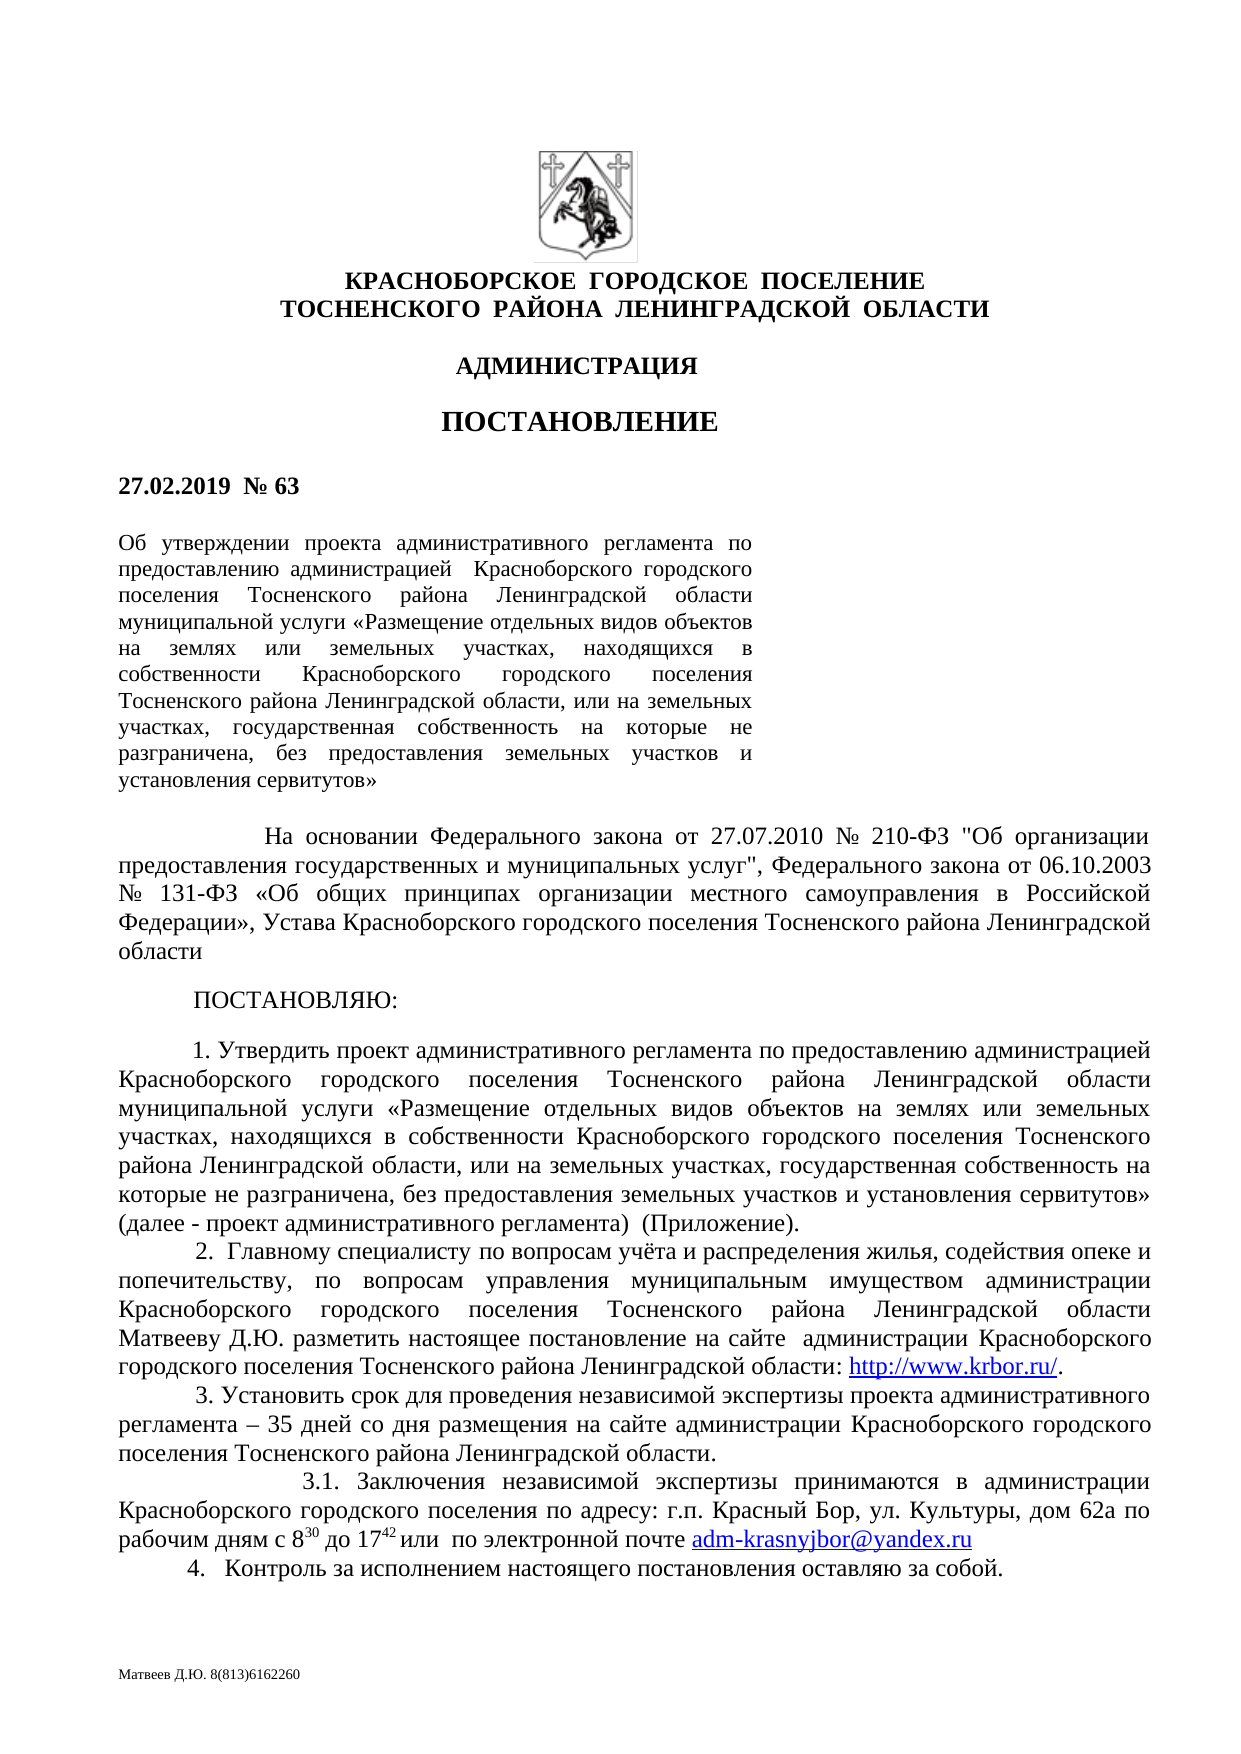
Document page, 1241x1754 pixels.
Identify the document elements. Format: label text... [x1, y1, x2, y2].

text ПОСТАНОВЛЕНИЕ [118, 404, 1152, 438]
text На основании Федерального закона от 27.07.2010 № 210-ФЗ "Об организации предоставления государственных и муниципальных услуг", Федерального закона от 06.10.2003 № 131-ФЗ «Об общих принципах организации местного самоуправления в Российской Федерации», Устава Красноборского городского поселения Тосненского района Ленинградской области [118, 821, 1152, 965]
picture [533, 151, 640, 266]
text ТОСНЕНСКОГО РАЙОНА ЛЕНИНГРАДСКОЙ ОБЛАСТИ [118, 294, 1152, 323]
text 3.1. Заключения независимой экспертизы принимаются в администрации Красноборского городского поселения по адресу: г.п. Красный Бор, ул. Культуры, дом 62а по рабочим дням с 830 до 1742 или по электронной почте adm-krasnyjbor@yandex.ru [118, 1466, 1152, 1553]
text 1. Утвердить проект административного регламента по предоставлению администрацией Красноборского городского поселения Тосненского района Ленинградской области муниципальной услуги «Размещение отдельных видов объектов на землях или земельных участках, находящихся в собственности Красноборского городского поселения Тосненского района Ленинградской области, или на земельных участках, государственная собственность на которые не разграничена, без предоставления земельных участков и установления сервитутов» (далее - проект административного регламента) (Приложение). [118, 1035, 1152, 1236]
text 3. Установить срок для проведения независимой экспертизы проекта административного регламента – 35 дней со дня размещения на сайте администрации Красноборского городского поселения Тосненского района Ленинградской области. [118, 1380, 1152, 1466]
text Об утверждении проекта административного регламента по предоставлению администрацией Красноборского городского поселения Тосненского района Ленинградской области муниципальной услуги «Размещение отдельных видов объектов на землях или земельных участках, находящихся в собственности Красноборского городского поселения Тосненского района Ленинградской области, или на земельных участках, государственная собственность на которые не разграничена, без предоставления земельных участков и установления сервитутов» [118, 529, 753, 792]
text 4. Контроль за исполнением настоящего постановления оставляю за собой. [118, 1553, 1152, 1581]
text 2. Главному специалисту по вопросам учёта и распределения жилья, содействия опеке и попечительству, по вопросам управления муниципальным имуществом администрации Красноборского городского поселения Тосненского района Ленинградской области Матвееву Д.Ю. разметить настоящее постановление на сайте администрации Красноборского городского поселения Тосненского района Ленинградской области: http://www.krbor.ru/. [118, 1236, 1152, 1380]
text ПОСТАНОВЛЯЮ: [118, 986, 1152, 1014]
text КРАСНОБОРСКОЕ ГОРОДСКОЕ ПОСЕЛЕНИЕ [118, 266, 1152, 294]
text АДМИНИСТРАЦИЯ [118, 351, 1152, 380]
text 27.02.2019 № 63 [118, 471, 1152, 500]
